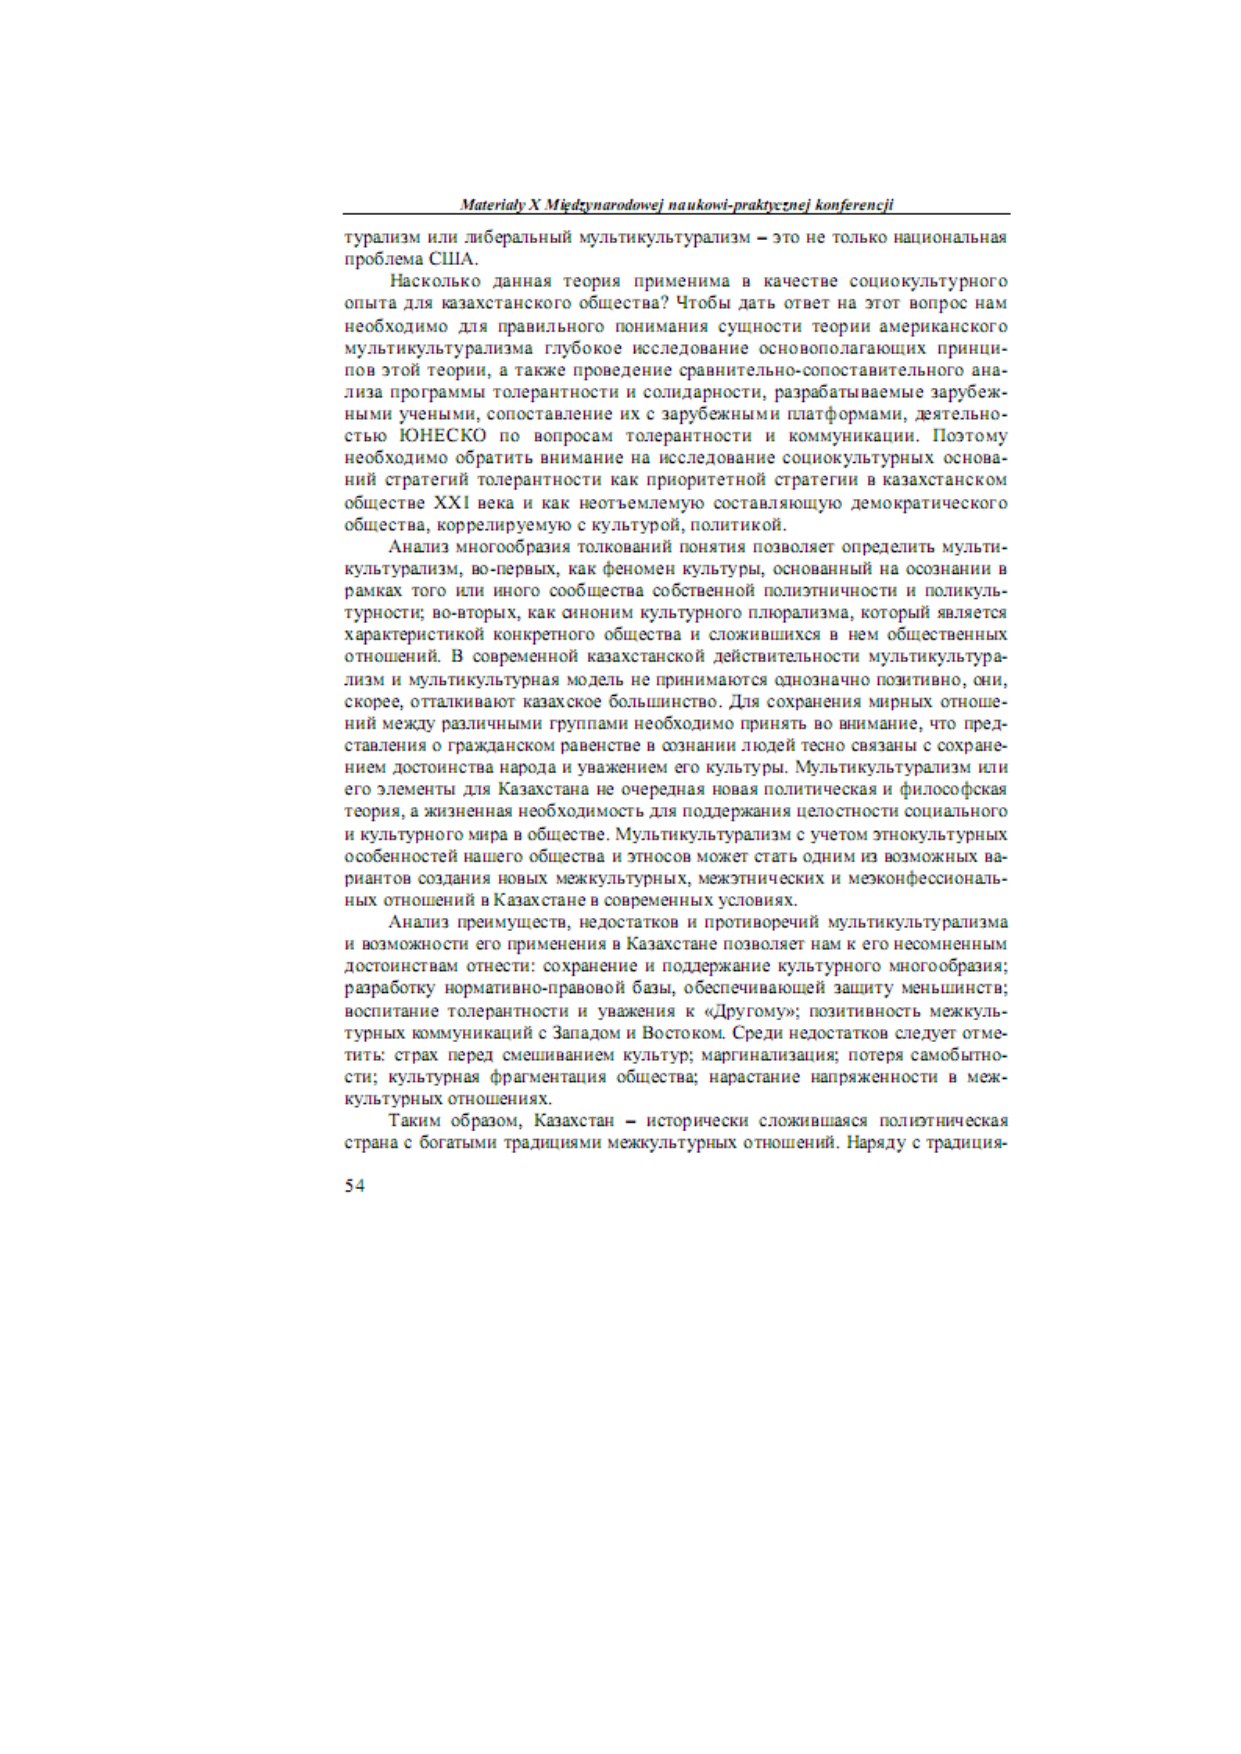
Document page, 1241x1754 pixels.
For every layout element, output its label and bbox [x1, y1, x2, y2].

picture [243, 118, 1086, 1275]
